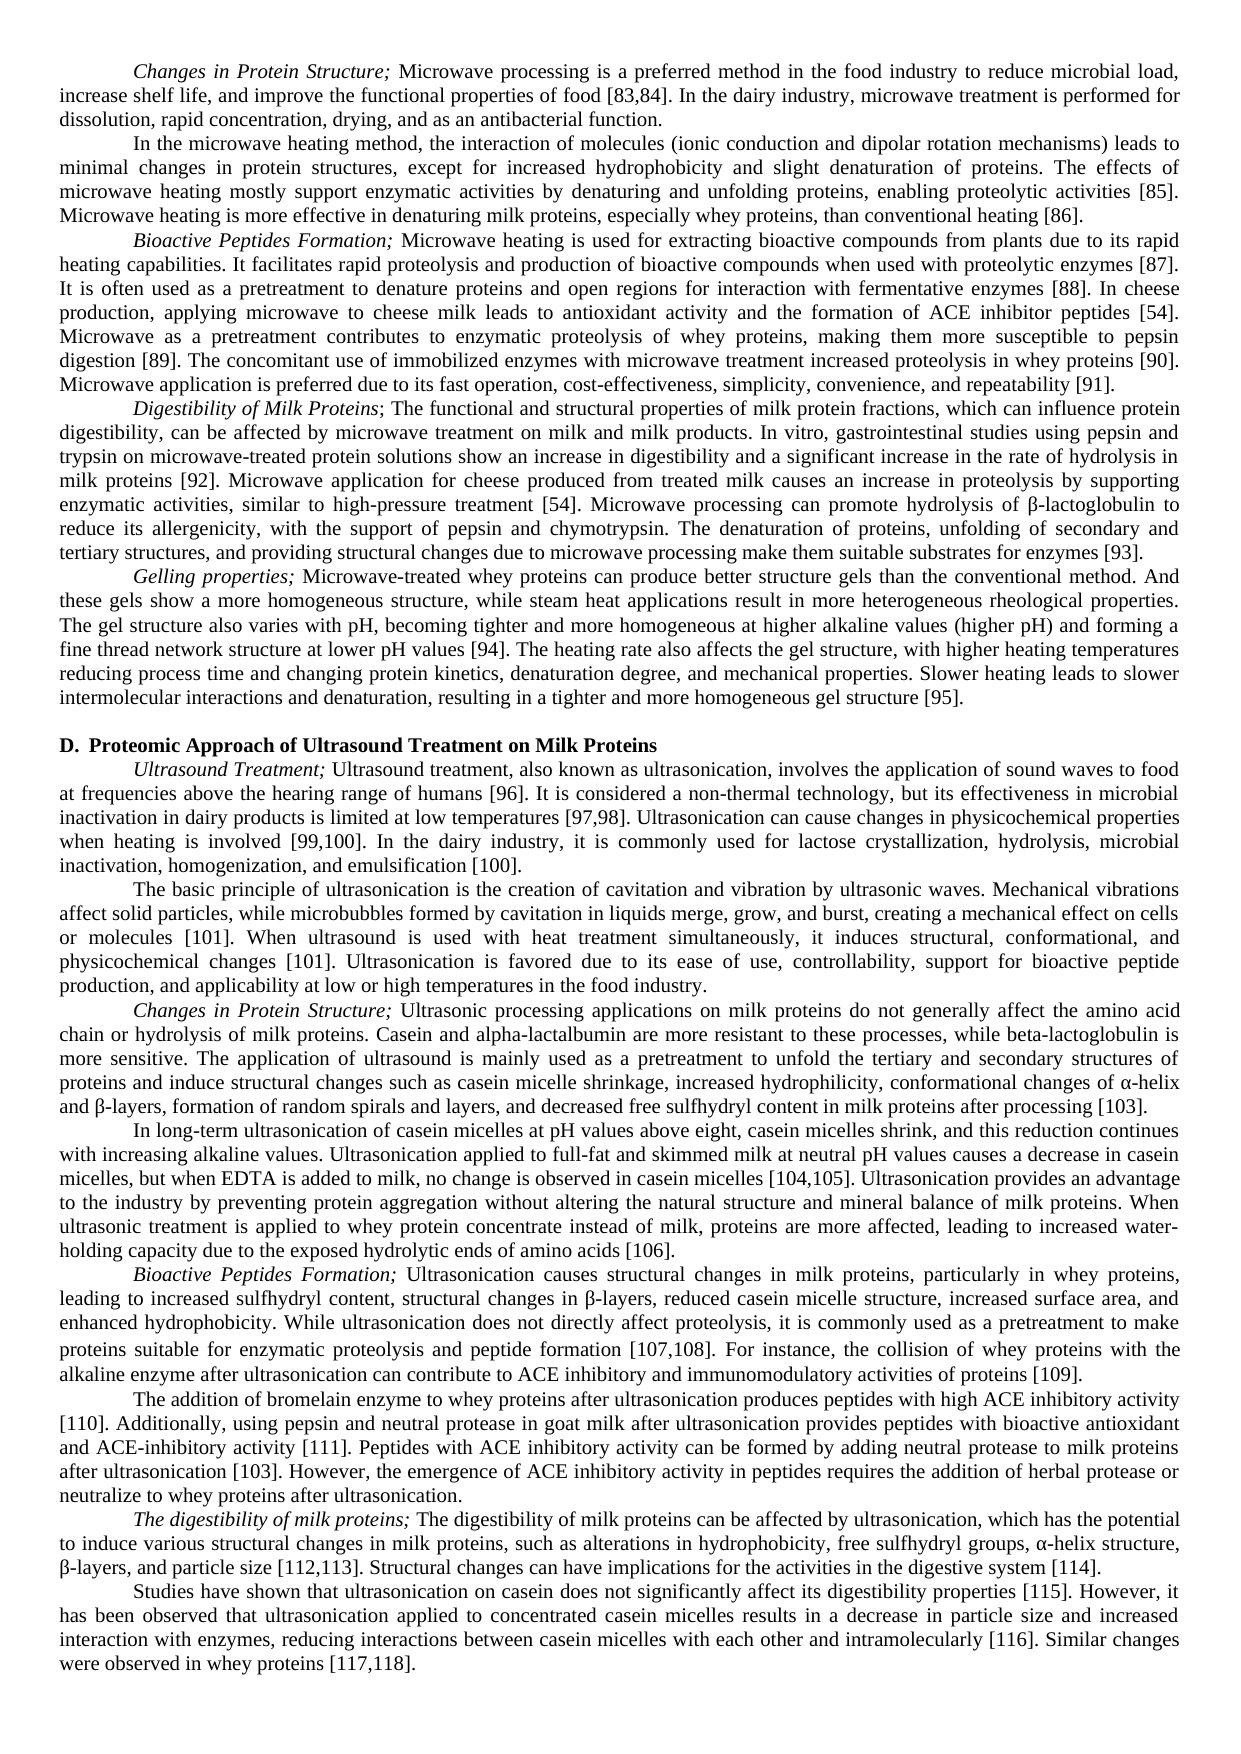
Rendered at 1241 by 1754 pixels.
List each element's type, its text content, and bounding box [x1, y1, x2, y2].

text The basic principle of ultrasonication is the creation of cavitation and vibration by ultrasonic waves. Mechanical vibrations affect solid particles, while microbubbles formed by cavitation in liquids merge, grow, and burst, creating a mechanical effect on cells or molecules [101]. When ultrasound is used with heat treatment simultaneously, it induces structural, conformational, and physicochemical changes [101]. Ultrasonication is favored due to its ease of use, controllability, support for bioactive peptide production, and applicability at low or high temperatures in the food industry. [59, 877, 1181, 997]
text The addition of bromelain enzyme to whey proteins after ultrasonication produces peptides with high ACE inhibitory activity [110]. Additionally, using pepsin and neutral protease in goat milk after ultrasonication provides peptides with bioactive antioxidant and ACE-inhibitory activity [111]. Peptides with ACE inhibitory activity can be formed by adding neutral protease to milk proteins after ultrasonication [103]. However, the emergence of ACE inhibitory activity in peptides requires the addition of herbal protease or neutralize to whey proteins after ultrasonication. [59, 1386, 1181, 1507]
text In the microwave heating method, the interaction of molecules (ionic conduction and dipolar rotation mechanisms) leads to minimal changes in protein structures, except for increased hydrophobicity and slight denaturation of proteins. The effects of microwave heating mostly support enzymatic activities by denaturing and unfolding proteins, enabling proteolytic activities [85]. Microwave heating is more effective in denaturing milk proteins, especially whey proteins, than conventional heating [86]. [59, 131, 1181, 227]
text Bioactive Peptides Formation; Ultrasonication causes structural changes in milk proteins, particularly in whey proteins, leading to increased sulfhydryl content, structural changes in β-layers, reduced casein micelle structure, increased surface area, and enhanced hydrophobicity. While ultrasonication does not directly affect proteolysis, it is commonly used as a pretreatment to make proteins suitable for enzymatic proteolysis and peptide formation [107,108]. For instance, the collision of whey proteins with the alkaline enzyme after ultrasonication can contribute to ACE inhibitory and immunomodulatory activities of proteins [109]. [59, 1262, 1181, 1386]
text In long-term ultrasonication of casein micelles at pH values above eight, casein micelles shrink, and this reduction continues with increasing alkaline values. Ultrasonication applied to full-fat and skimmed milk at neutral pH values causes a decrease in casein micelles, but when EDTA is added to milk, no change is observed in casein micelles [104,105]. Ultrasonication provides an advantage to the industry by preventing protein aggregation without altering the natural structure and mineral balance of milk proteins. When ultrasonic treatment is applied to whey protein concentrate instead of milk, proteins are more affected, leading to increased water-holding capacity due to the exposed hydrolytic ends of amino acids [106]. [59, 1118, 1181, 1262]
text Ultrasound Treatment; Ultrasound treatment, also known as ultrasonication, involves the application of sound waves to food at frequencies above the hearing range of humans [96]. It is considered a non-thermal technology, but its effectiveness in microbial inactivation in dairy products is limited at low temperatures [97,98]. Ultrasonication can cause changes in physicochemical properties when heating is involved [99,100]. In the dairy industry, it is commonly used for lactose crystallization, hydrolysis, microbial inactivation, homogenization, and emulsification [100]. [59, 757, 1181, 877]
text Changes in Protein Structure; Ultrasonic processing applications on milk proteins do not generally affect the amino acid chain or hydrolysis of milk proteins. Casein and alpha-lactalbumin are more resistant to these processes, while beta-lactoglobulin is more sensitive. The application of ultrasound is mainly used as a pretreatment to unfold the tertiary and secondary structures of proteins and induce structural changes such as casein micelle shrinkage, increased hydrophilicity, conformational changes of α-helix and β-layers, formation of random spirals and layers, and decreased free sulfhydryl content in milk proteins after processing [103]. [59, 997, 1181, 1118]
list Proteomic Approach of Ultrasound Treatment on Milk Proteins [59, 733, 1181, 757]
text Gelling properties; Microwave-treated whey proteins can produce better structure gels than the conventional method. And these gels show a more homogeneous structure, while steam heat applications result in more heterogeneous rheological properties. The gel structure also varies with pH, becoming tighter and more homogeneous at higher alkaline values (higher pH) and forming a fine thread network structure at lower pH values [94]. The heating rate also affects the gel structure, with higher heating temperatures reducing process time and changing protein kinetics, denaturation degree, and mechanical properties. Slower heating leads to slower intermolecular interactions and denaturation, resulting in a tighter and more homogeneous gel structure [95]. [59, 564, 1181, 709]
text Bioactive Peptides Formation; Microwave heating is used for extracting bioactive compounds from plants due to its rapid heating capabilities. It facilitates rapid proteolysis and production of bioactive compounds when used with proteolytic enzymes [87]. It is often used as a pretreatment to denature proteins and open regions for interaction with fermentative enzymes [88]. In cheese production, applying microwave to cheese milk leads to antioxidant activity and the formation of ACE inhibitor peptides [54]. Microwave as a pretreatment contributes to enzymatic proteolysis of whey proteins, making them more susceptible to pepsin digestion [89]. The concomitant use of immobilized enzymes with microwave treatment increased proteolysis in whey proteins [90]. Microwave application is preferred due to its fast operation, cost-effectiveness, simplicity, convenience, and repeatability [91]. [59, 227, 1181, 396]
text Changes in Protein Structure; Microwave processing is a preferred method in the food industry to reduce microbial load, increase shelf life, and improve the functional properties of food [83,84]. In the dairy industry, microwave treatment is performed for dissolution, rapid concentration, drying, and as an antibacterial function. [59, 59, 1181, 131]
text Digestibility of Milk Proteins; The functional and structural properties of milk protein fractions, which can influence protein digestibility, can be affected by microwave treatment on milk and milk products. In vitro, gastrointestinal studies using pepsin and trypsin on microwave-treated protein solutions show an increase in digestibility and a significant increase in the rate of hydrolysis in milk proteins [92]. Microwave application for cheese produced from treated milk causes an increase in proteolysis by supporting enzymatic activities, similar to high-pressure treatment [54]. Microwave processing can promote hydrolysis of β-lactoglobulin to reduce its allergenicity, with the support of pepsin and chymotrypsin. The denaturation of proteins, unfolding of secondary and tertiary structures, and providing structural changes due to microwave processing make them suitable substrates for enzymes [93]. [59, 396, 1181, 564]
text Studies have shown that ultrasonication on casein does not significantly affect its digestibility properties [115]. However, it has been observed that ultrasonication applied to concentrated casein micelles results in a decrease in particle size and increased interaction with enzymes, reducing interactions between casein micelles with each other and intramolecularly [116]. Similar changes were observed in whey proteins [117,118]. [59, 1579, 1181, 1675]
text The digestibility of milk proteins; The digestibility of milk proteins can be affected by ultrasonication, which has the potential to induce various structural changes in milk proteins, such as alterations in hydrophobicity, free sulfhydryl groups, α-helix structure, β-layers, and particle size [112,113]. Structural changes can have implications for the activities in the digestive system [114]. [59, 1507, 1181, 1579]
